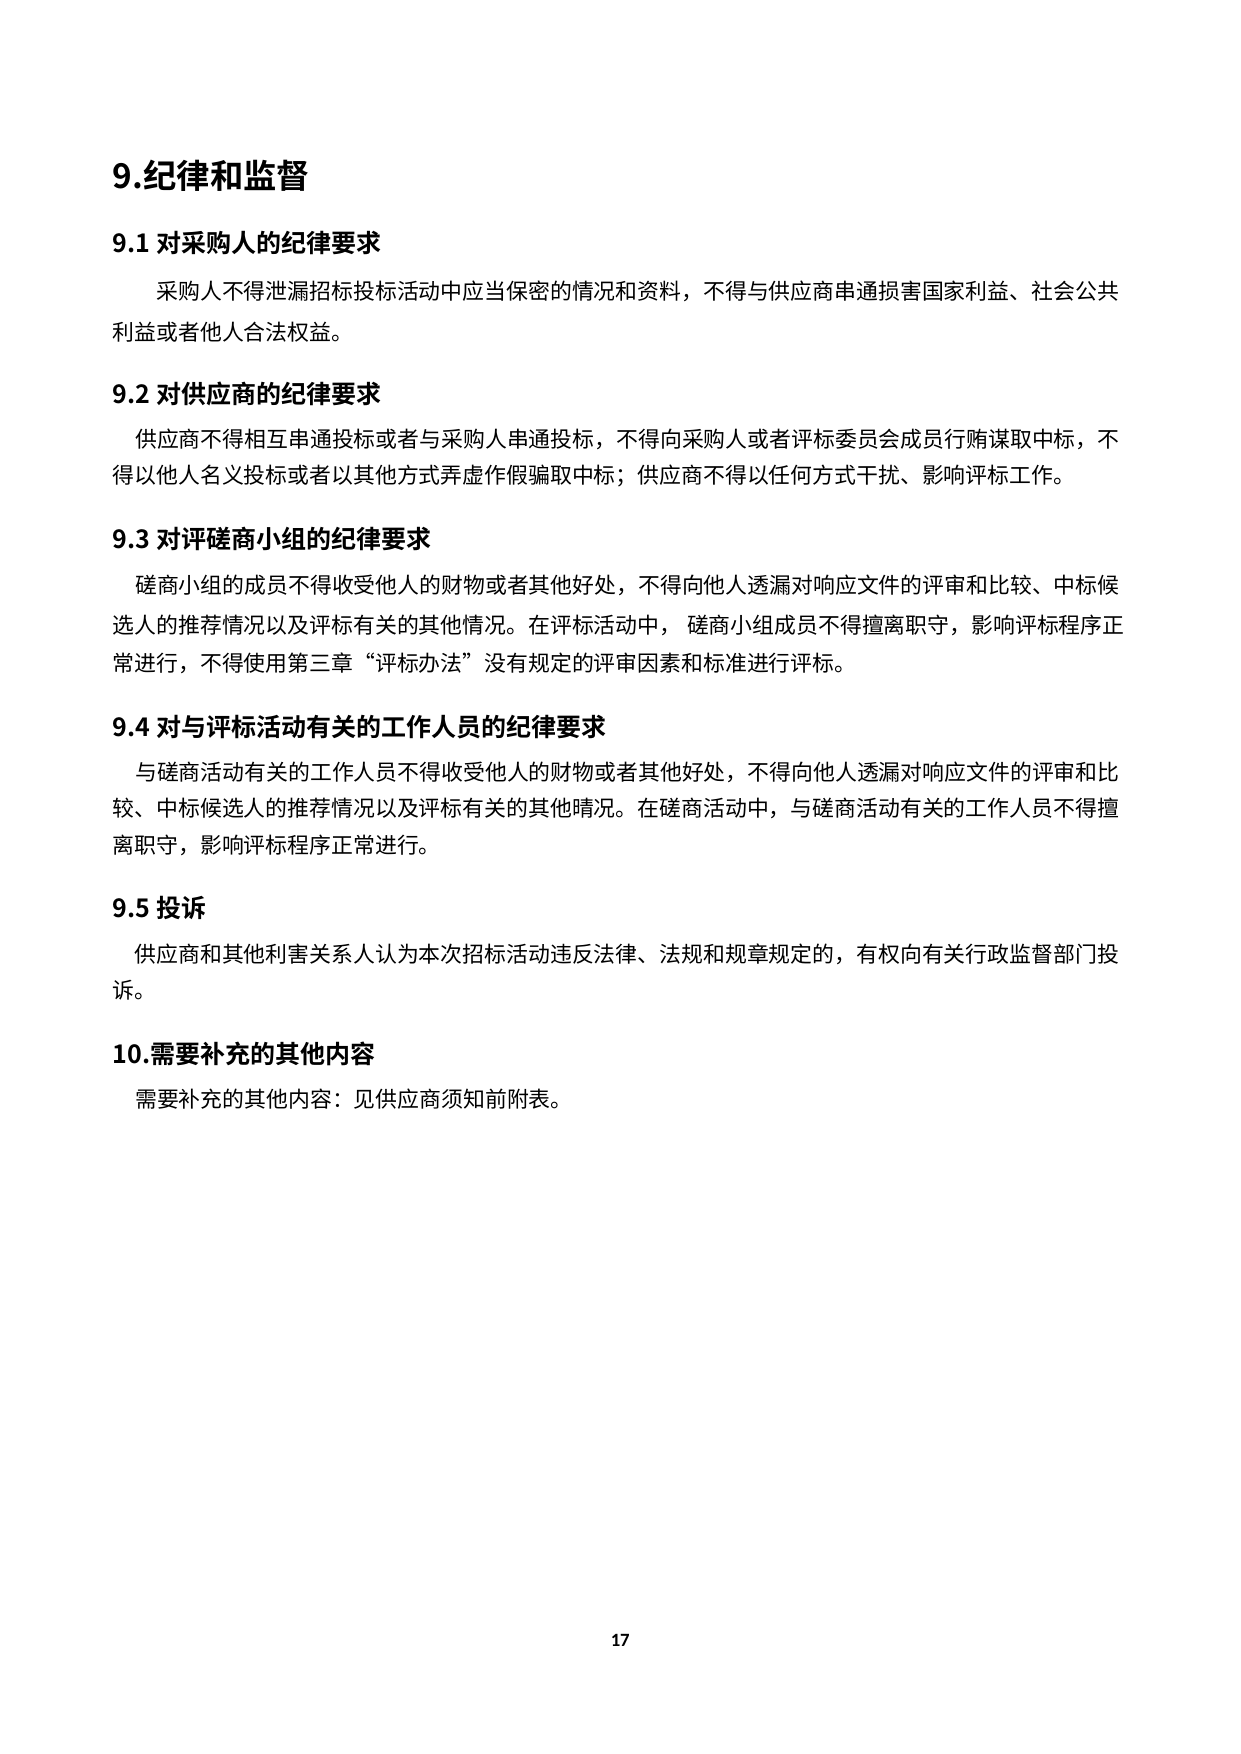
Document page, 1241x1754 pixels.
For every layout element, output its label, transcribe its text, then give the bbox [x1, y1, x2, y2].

text 磋商小组的成员不得收受他人的财物或者其他好处，不得向他人透漏对响应文件的评审和比较、中标候选人的推荐情况以及评标有关的其他情况。在评标活动中， 磋商小组成员不得擅离职守，影响评标程序正常进行，不得使用第三章“评标办法”没有规定的评审因素和标准进行评标。 [112, 568, 1128, 677]
text 供应商和其他利害关系人认为本次招标活动违反法律、法规和规章规定的，有权向有关行政监督部门投诉。 [112, 937, 1128, 1005]
text 与磋商活动有关的工作人员不得收受他人的财物或者其他好处，不得向他人透漏对响应文件的评审和比较、中标候选人的推荐情况以及评标有关的其他晴况。在磋商活动中，与磋商活动有关的工作人员不得擅离职守，影响评标程序正常进行。 [112, 755, 1128, 859]
title 9.4 对与评标活动有关的工作人员的纪律要求 [112, 707, 1128, 743]
title 9.2 对供应商的纪律要求 [112, 374, 1128, 410]
title 10.需要补充的其他内容 [112, 1034, 1128, 1071]
text 需要补充的其他内容：见供应商须知前附表。 [112, 1082, 1128, 1114]
title 9.1 对采购人的纪律要求 [112, 223, 1128, 259]
title 9.3 对评磋商小组的纪律要求 [112, 520, 1128, 556]
title 9.5 投诉 [112, 889, 1128, 925]
text 采购人不得泄漏招标投标活动中应当保密的情况和资料，不得与供应商串通损害国家利益、社会公共利益或者他人合法权益。 [112, 266, 1128, 349]
title 9.纪律和监督 [112, 150, 1128, 198]
text 供应商不得相互串通投标或者与采购人串通投标，不得向采购人或者评标委员会成员行贿谋取中标，不得以他人名义投标或者以其他方式弄虚作假骗取中标；供应商不得以任何方式干扰、影响评标工作。 [112, 422, 1128, 490]
